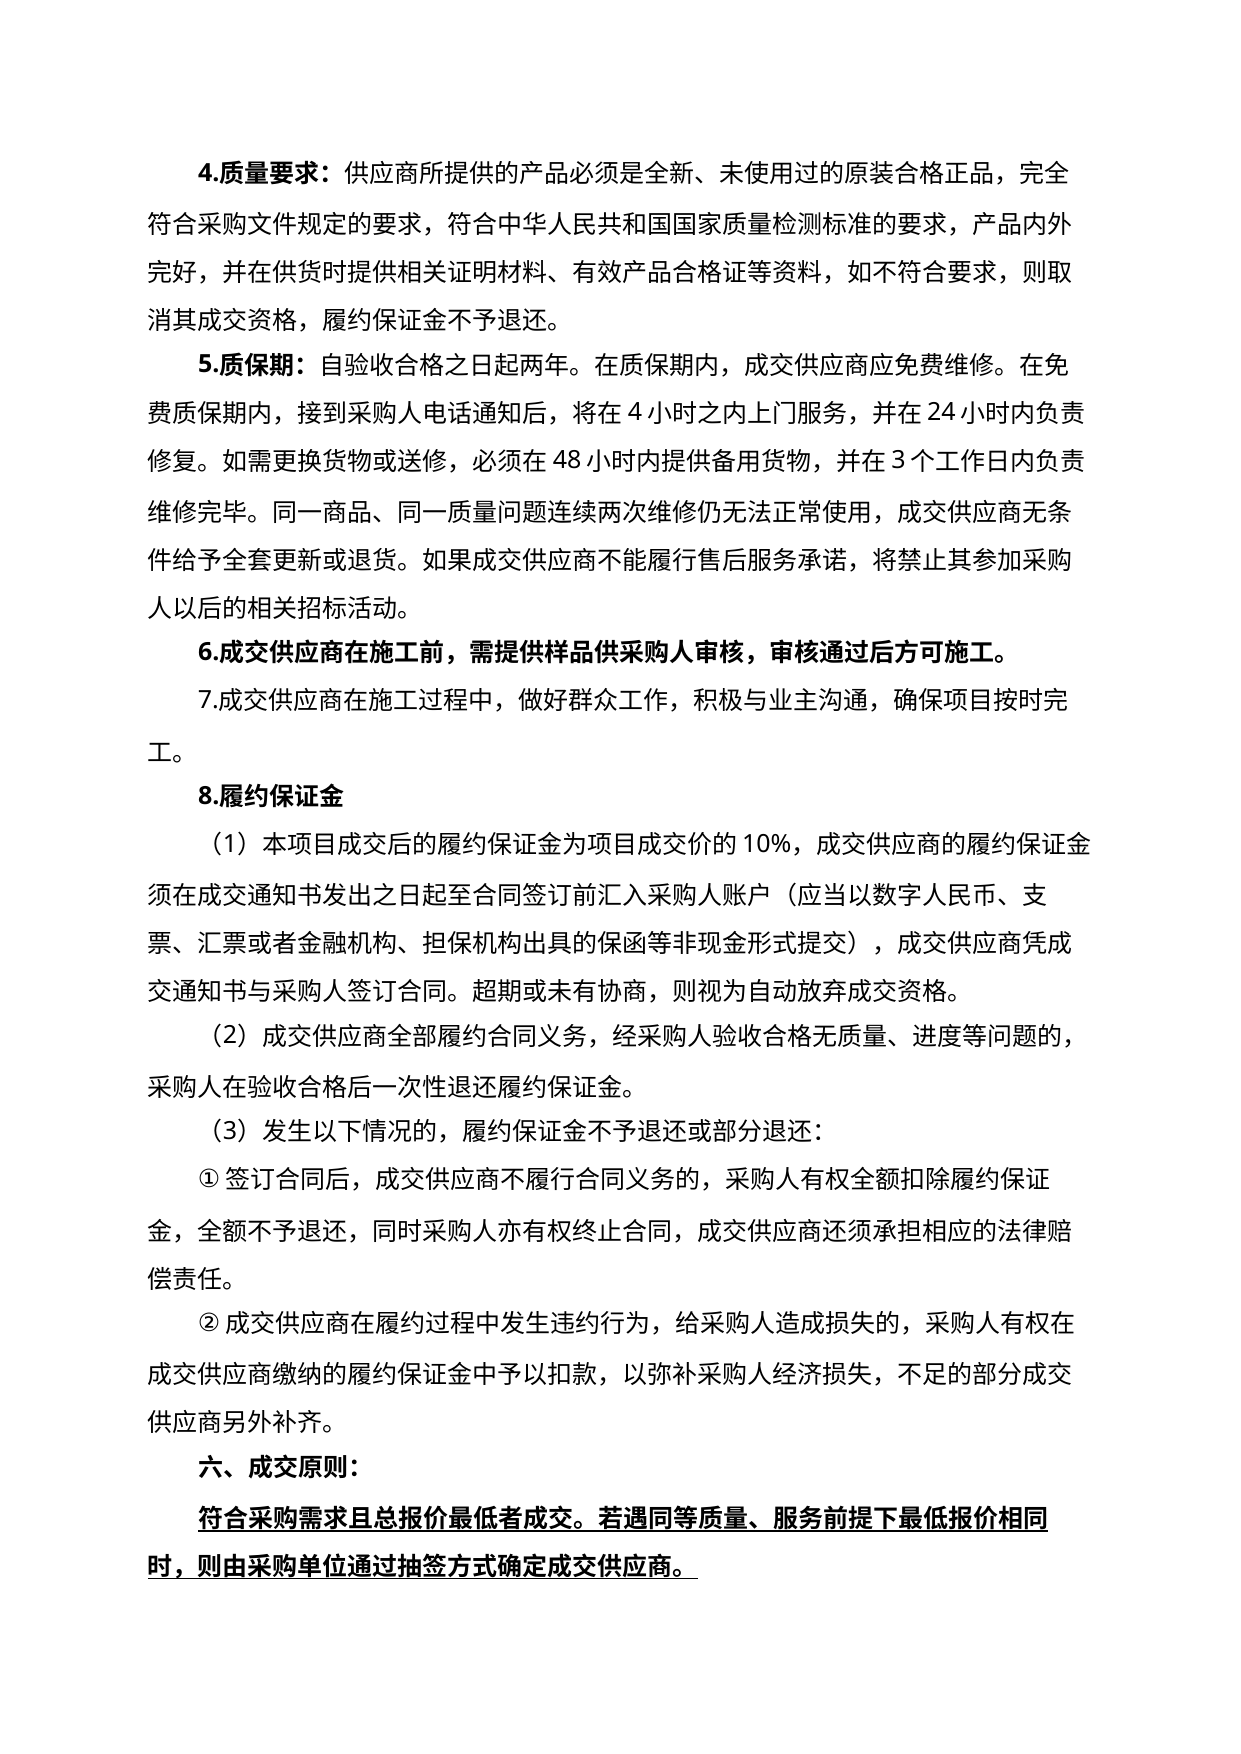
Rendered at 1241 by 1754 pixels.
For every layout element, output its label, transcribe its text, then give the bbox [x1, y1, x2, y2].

text （3）发生以下情况的，履约保证金不予退还或部分退还： [148, 1106, 1093, 1154]
text （1）本项目成交后的履约保证金为项目成交价的10%，成交供应商的履约保证金须在成交通知书发出之日起至合同签订前汇入采购人账户（应当以数字人民币、支票、汇票或者金融机构、担保机构出具的保函等非现金形式提交），成交供应商凭成交通知书与采购人签订合同。超期或未有协商，则视为自动放弃成交资格。 [148, 818, 1093, 1010]
text 符合采购需求且总报价最低者成交。若遇同等质量、服务前提下最低报价相同时，则由采购单位通过抽签方式确定成交供应商。 [148, 1489, 1093, 1585]
text 8.履约保证金 [148, 771, 1093, 818]
text ②成交供应商在履约过程中发生违约行为，给采购人造成损失的，采购人有权在成交供应商缴纳的履约保证金中予以扣款，以弥补采购人经济损失，不足的部分成交供应商另外补齐。 [148, 1298, 1093, 1441]
text 5.质保期：自验收合格之日起两年。在质保期内，成交供应商应免费维修。在免费质保期内，接到采购人电话通知后，将在4小时之内上门服务，并在24小时内负责修复。如需更换货物或送修，必须在48小时内提供备用货物，并在3个工作日内负责维修完毕。同一商品、同一质量问题连续两次维修仍无法正常使用，成交供应商无条件给予全套更新或退货。如果成交供应商不能履行售后服务承诺，将禁止其参加采购人以后的相关招标活动。 [148, 339, 1093, 627]
text 7.成交供应商在施工过程中，做好群众工作，积极与业主沟通，确保项目按时完工。 [148, 675, 1093, 771]
text ①签订合同后，成交供应商不履行合同义务的，采购人有权全额扣除履约保证金，全额不予退还，同时采购人亦有权终止合同，成交供应商还须承担相应的法律赔偿责任。 [148, 1154, 1093, 1298]
text 六、成交原则： [148, 1441, 1093, 1489]
text （2）成交供应商全部履约合同义务，经采购人验收合格无质量、进度等问题的，采购人在验收合格后一次性退还履约保证金。 [148, 1010, 1093, 1106]
text 6.成交供应商在施工前，需提供样品供采购人审核，审核通过后方可施工。 [148, 627, 1093, 675]
text 4.质量要求：供应商所提供的产品必须是全新、未使用过的原装合格正品，完全符合采购文件规定的要求，符合中华人民共和国国家质量检测标准的要求，产品内外完好，并在供货时提供相关证明材料、有效产品合格证等资料，如不符合要求，则取消其成交资格，履约保证金不予退还。 [148, 148, 1093, 339]
